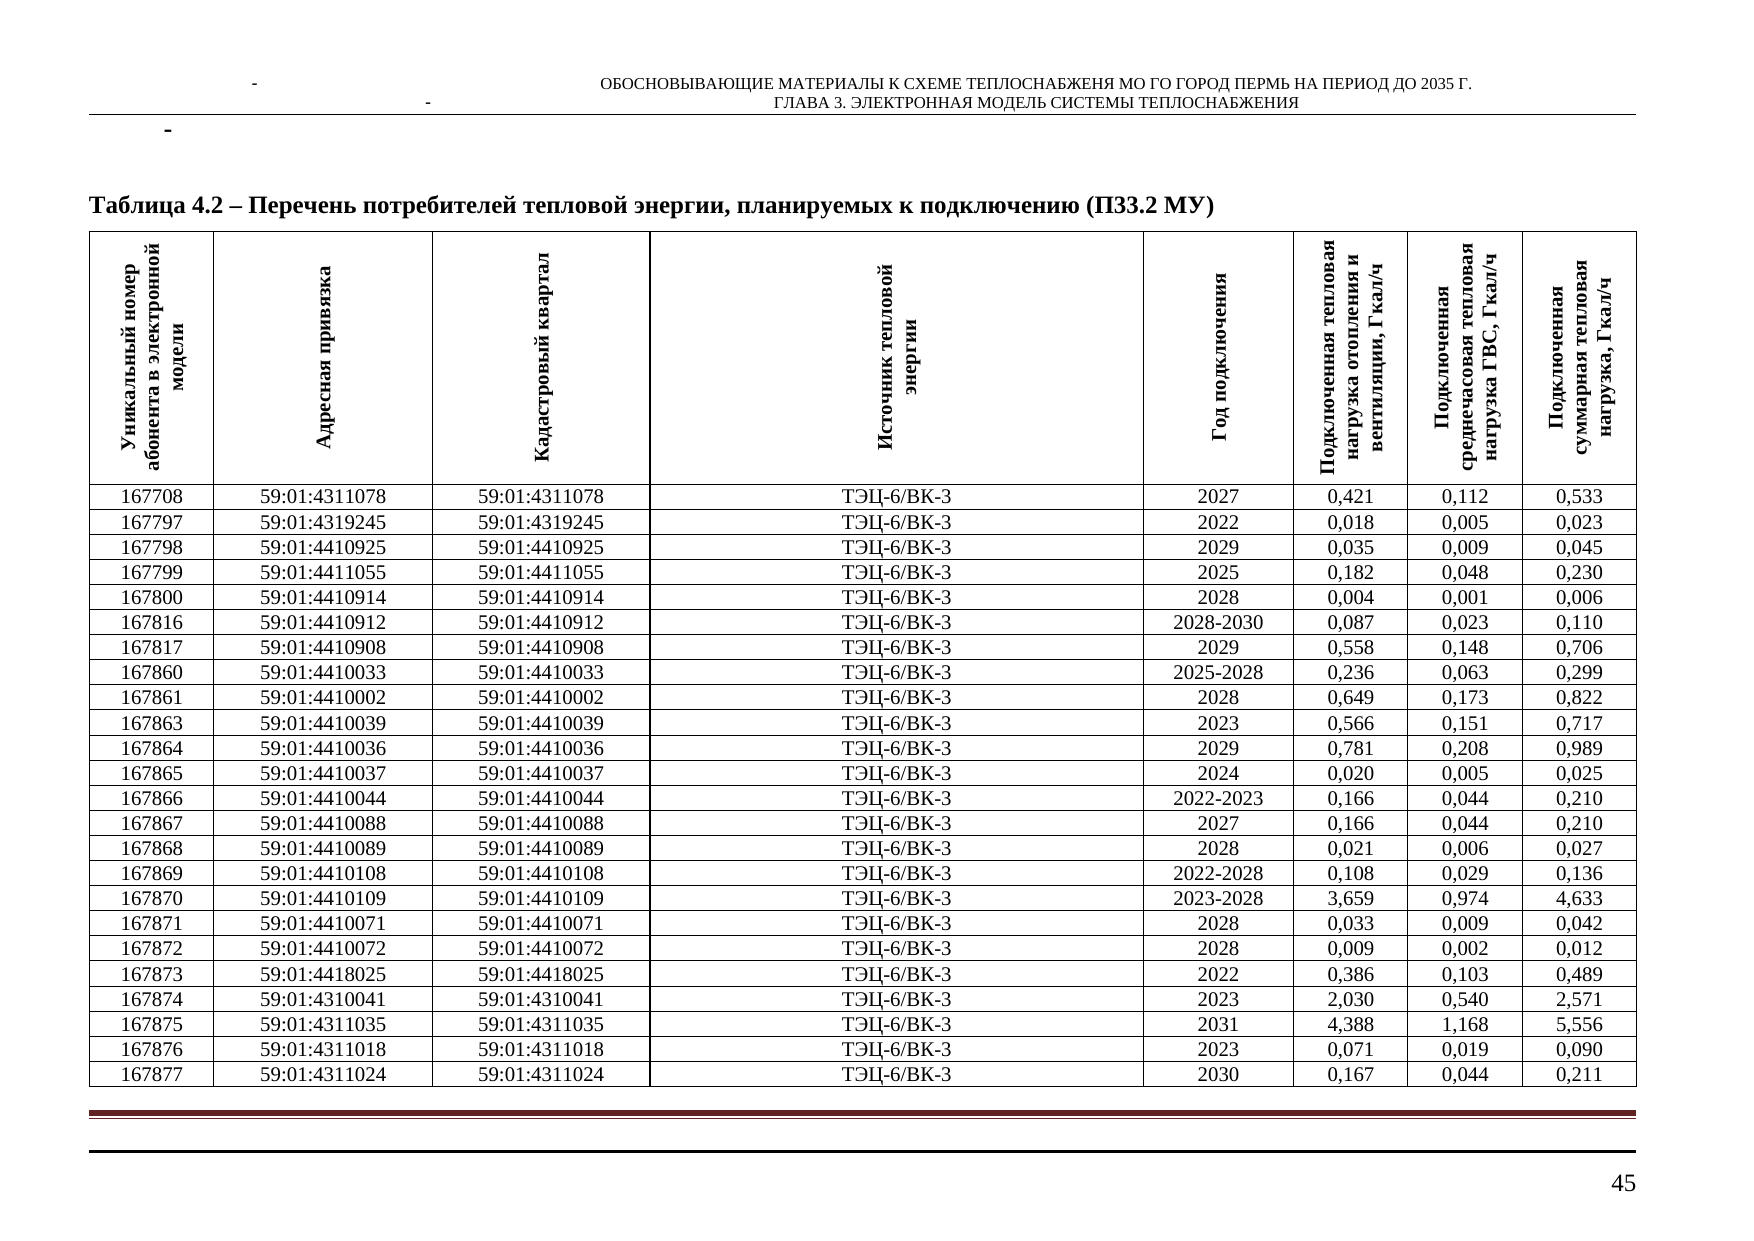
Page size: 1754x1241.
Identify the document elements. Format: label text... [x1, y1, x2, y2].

table_cell 59:01:4410912 [214, 610, 432, 634]
table_cell 0,211 [1523, 1062, 1636, 1086]
table_header Подключенная среднечасовая тепловая нагрузка ГВС, Гкал/ч [1408, 232, 1522, 483]
table_cell ТЭЦ-6/ВК-3 [651, 710, 1143, 734]
table_header Подключенная тепловая нагрузка отопления и вентиляции, Гкал/ч [1294, 232, 1407, 483]
table_cell 0,110 [1523, 610, 1636, 634]
table_cell 59:01:4319245 [433, 510, 649, 534]
table_cell 59:01:4410925 [214, 535, 432, 559]
table_cell 59:01:4310041 [214, 987, 432, 1011]
table_cell 0,706 [1523, 635, 1636, 659]
table_cell 0,023 [1408, 610, 1522, 634]
table_header Кадастровый квартал [433, 232, 649, 483]
table_cell 0,042 [1523, 911, 1636, 935]
table_cell 2028-2030 [1144, 610, 1293, 634]
table_cell 0,009 [1294, 936, 1407, 960]
table_cell 59:01:4410108 [433, 861, 649, 885]
table_cell 59:01:4418025 [214, 961, 432, 986]
table_cell 59:01:4410108 [214, 861, 432, 885]
table_cell 0,001 [1408, 585, 1522, 609]
table_cell 59:01:4410088 [214, 811, 432, 835]
table_cell 59:01:4410037 [433, 761, 649, 785]
table_cell 59:01:4410908 [433, 635, 649, 659]
table_cell 167863 [90, 710, 213, 734]
table_cell 0,210 [1523, 811, 1636, 835]
table_cell ТЭЦ-6/ВК-3 [651, 1012, 1143, 1036]
table_cell 59:01:4311018 [214, 1037, 432, 1061]
table_header Адресная привязка [214, 232, 432, 483]
table_cell 59:01:4410036 [214, 736, 432, 759]
table_cell 59:01:4410088 [433, 811, 649, 835]
table_cell 167864 [90, 736, 213, 759]
table_cell ТЭЦ-6/ВК-3 [651, 535, 1143, 559]
table_cell 59:01:4418025 [433, 961, 649, 986]
table_cell 0,019 [1408, 1037, 1522, 1061]
table_cell 0,071 [1294, 1037, 1407, 1061]
table_cell 2031 [1144, 1012, 1293, 1036]
table_cell 0,035 [1294, 535, 1407, 559]
table_cell ТЭЦ-6/ВК-3 [651, 485, 1143, 508]
table_cell 0,822 [1523, 685, 1636, 709]
table_cell 0,009 [1408, 911, 1522, 935]
table_cell 2024 [1144, 761, 1293, 785]
table_cell 59:01:4410044 [433, 786, 649, 810]
table_cell 0,210 [1523, 786, 1636, 810]
table_cell 4,633 [1523, 886, 1636, 910]
table_cell ТЭЦ-6/ВК-3 [651, 886, 1143, 910]
table_cell 0,540 [1408, 987, 1522, 1011]
table_cell 2029 [1144, 736, 1293, 759]
table_cell 167817 [90, 635, 213, 659]
table_cell 167797 [90, 510, 213, 534]
table_cell ТЭЦ-6/ВК-3 [651, 685, 1143, 709]
table_cell ТЭЦ-6/ВК-3 [651, 660, 1143, 684]
table_cell ТЭЦ-6/ВК-3 [651, 635, 1143, 659]
table_cell ТЭЦ-6/ВК-3 [651, 585, 1143, 609]
table_cell 0,148 [1408, 635, 1522, 659]
table_cell 2028 [1144, 685, 1293, 709]
table_cell 59:01:4410044 [214, 786, 432, 810]
table_cell 167708 [90, 485, 213, 508]
table_cell 0,044 [1408, 786, 1522, 810]
table_cell ТЭЦ-6/ВК-3 [651, 1037, 1143, 1061]
table_cell 59:01:4410033 [433, 660, 649, 684]
table_cell 2,571 [1523, 987, 1636, 1011]
table_cell ТЭЦ-6/ВК-3 [651, 811, 1143, 835]
table_cell 0,029 [1408, 861, 1522, 885]
table_cell 1,168 [1408, 1012, 1522, 1036]
table_cell 59:01:4410072 [433, 936, 649, 960]
table_header Подключенная суммарная тепловая нагрузка, Гкал/ч [1523, 232, 1636, 483]
table_header Уникальный номер абонента в электронной модели [90, 232, 213, 483]
table_cell 2025-2028 [1144, 660, 1293, 684]
table_cell 167860 [90, 660, 213, 684]
table_cell 0,087 [1294, 610, 1407, 634]
table_cell 0,566 [1294, 710, 1407, 734]
table_cell 0,208 [1408, 736, 1522, 759]
table_cell 59:01:4410002 [214, 685, 432, 709]
table_cell 2028 [1144, 836, 1293, 860]
table_cell 0,166 [1294, 811, 1407, 835]
table_cell 167799 [90, 560, 213, 584]
table_cell 167867 [90, 811, 213, 835]
table_cell 59:01:4410071 [433, 911, 649, 935]
table_cell ТЭЦ-6/ВК-3 [651, 911, 1143, 935]
table_cell 5,556 [1523, 1012, 1636, 1036]
table_cell 59:01:4311078 [214, 485, 432, 508]
table_cell 167866 [90, 786, 213, 810]
table_cell 59:01:4410037 [214, 761, 432, 785]
table_header Год подключения [1144, 232, 1293, 483]
table_cell 0,090 [1523, 1037, 1636, 1061]
table_cell 0,025 [1523, 761, 1636, 785]
table_cell 2029 [1144, 535, 1293, 559]
table_cell 0,489 [1523, 961, 1636, 986]
table_cell 2022 [1144, 510, 1293, 534]
table_cell 59:01:4410089 [433, 836, 649, 860]
table_cell 59:01:4311035 [433, 1012, 649, 1036]
table_cell 59:01:4410109 [214, 886, 432, 910]
table_cell 2023 [1144, 1037, 1293, 1061]
table_cell 0,989 [1523, 736, 1636, 759]
table_cell 59:01:4319245 [214, 510, 432, 534]
table_cell 0,045 [1523, 535, 1636, 559]
table_cell ТЭЦ-6/ВК-3 [651, 736, 1143, 759]
table_cell 0,173 [1408, 685, 1522, 709]
table_cell ТЭЦ-6/ВК-3 [651, 861, 1143, 885]
table_cell 59:01:4311018 [433, 1037, 649, 1061]
table_cell 0,974 [1408, 886, 1522, 910]
table_cell 167877 [90, 1062, 213, 1086]
table_cell 167816 [90, 610, 213, 634]
table_cell ТЭЦ-6/ВК-3 [651, 510, 1143, 534]
table_cell 0,002 [1408, 936, 1522, 960]
table_cell ТЭЦ-6/ВК-3 [651, 610, 1143, 634]
table_cell 0,048 [1408, 560, 1522, 584]
table_cell 2,030 [1294, 987, 1407, 1011]
table_cell 167800 [90, 585, 213, 609]
table_cell 59:01:4311024 [214, 1062, 432, 1086]
table_cell 0,781 [1294, 736, 1407, 759]
table_cell 0,182 [1294, 560, 1407, 584]
table_cell 0,649 [1294, 685, 1407, 709]
table_cell 59:01:4410914 [433, 585, 649, 609]
table_cell 2028 [1144, 585, 1293, 609]
table_cell 167870 [90, 886, 213, 910]
table_cell 2028 [1144, 911, 1293, 935]
table_cell 2027 [1144, 811, 1293, 835]
table_cell 0,108 [1294, 861, 1407, 885]
table_cell 0,558 [1294, 635, 1407, 659]
table_cell 0,167 [1294, 1062, 1407, 1086]
table_cell 0,009 [1408, 535, 1522, 559]
table_cell 167798 [90, 535, 213, 559]
table_cell ТЭЦ-6/ВК-3 [651, 761, 1143, 785]
table_cell 2025 [1144, 560, 1293, 584]
table_cell 59:01:4410039 [214, 710, 432, 734]
table_cell 59:01:4410089 [214, 836, 432, 860]
table_cell 0,386 [1294, 961, 1407, 986]
table_cell 167874 [90, 987, 213, 1011]
table_cell 0,018 [1294, 510, 1407, 534]
table_cell 167869 [90, 861, 213, 885]
table_cell 59:01:4310041 [433, 987, 649, 1011]
table_cell 2022-2028 [1144, 861, 1293, 885]
table_cell 59:01:4410914 [214, 585, 432, 609]
table_cell 0,103 [1408, 961, 1522, 986]
table_cell 2023 [1144, 710, 1293, 734]
table_cell 3,659 [1294, 886, 1407, 910]
text Таблица 4.2 – Перечень потребителей тепловой энергии, планируемых к подключению (П33.2 МУ) [89, 190, 1636, 218]
table_cell 167873 [90, 961, 213, 986]
table_cell 59:01:4410908 [214, 635, 432, 659]
table_cell 59:01:4410109 [433, 886, 649, 910]
table_cell 0,006 [1523, 585, 1636, 609]
table_cell 167875 [90, 1012, 213, 1036]
table_cell ТЭЦ-6/ВК-3 [651, 987, 1143, 1011]
table_cell 0,044 [1408, 1062, 1522, 1086]
table_cell 2022 [1144, 961, 1293, 986]
table_cell 2030 [1144, 1062, 1293, 1086]
table_cell 167865 [90, 761, 213, 785]
table_cell ТЭЦ-6/ВК-3 [651, 936, 1143, 960]
table_cell 59:01:4410033 [214, 660, 432, 684]
table_cell 0,020 [1294, 761, 1407, 785]
table_cell 59:01:4411055 [214, 560, 432, 584]
table_cell 0,023 [1523, 510, 1636, 534]
table_cell 2028 [1144, 936, 1293, 960]
table_cell 0,533 [1523, 485, 1636, 508]
table_cell 0,021 [1294, 836, 1407, 860]
table_cell 0,717 [1523, 710, 1636, 734]
table_cell 0,027 [1523, 836, 1636, 860]
table_cell ТЭЦ-6/ВК-3 [651, 786, 1143, 810]
table_cell 59:01:4311078 [433, 485, 649, 508]
table_cell 0,151 [1408, 710, 1522, 734]
table_cell 59:01:4410002 [433, 685, 649, 709]
table_cell ТЭЦ-6/ВК-3 [651, 836, 1143, 860]
table_cell 167861 [90, 685, 213, 709]
table_cell 0,012 [1523, 936, 1636, 960]
table_cell ТЭЦ-6/ВК-3 [651, 560, 1143, 584]
table_cell 0,112 [1408, 485, 1522, 508]
table_cell 59:01:4410072 [214, 936, 432, 960]
table_cell 59:01:4410039 [433, 710, 649, 734]
table_cell 59:01:4410912 [433, 610, 649, 634]
table_cell 2022-2023 [1144, 786, 1293, 810]
table_cell 0,005 [1408, 510, 1522, 534]
table_cell 0,006 [1408, 836, 1522, 860]
table_cell 0,236 [1294, 660, 1407, 684]
table_cell 167868 [90, 836, 213, 860]
table_cell 2023-2028 [1144, 886, 1293, 910]
table_cell 2027 [1144, 485, 1293, 508]
table_cell 0,166 [1294, 786, 1407, 810]
table_cell 0,044 [1408, 811, 1522, 835]
table_cell 0,033 [1294, 911, 1407, 935]
table_cell 0,004 [1294, 585, 1407, 609]
table_cell 0,063 [1408, 660, 1522, 684]
table_cell 59:01:4411055 [433, 560, 649, 584]
table_cell 59:01:4410036 [433, 736, 649, 759]
table_cell 0,421 [1294, 485, 1407, 508]
table_header Источник тепловой энергии [651, 232, 1143, 483]
table_cell 0,299 [1523, 660, 1636, 684]
table_cell 59:01:4410071 [214, 911, 432, 935]
table_cell 0,230 [1523, 560, 1636, 584]
table_cell ТЭЦ-6/ВК-3 [651, 961, 1143, 986]
table_cell 0,136 [1523, 861, 1636, 885]
table_cell 2023 [1144, 987, 1293, 1011]
table_cell 2029 [1144, 635, 1293, 659]
table_cell 0,005 [1408, 761, 1522, 785]
table_cell 59:01:4311024 [433, 1062, 649, 1086]
table_cell 59:01:4410925 [433, 535, 649, 559]
table_cell 59:01:4311035 [214, 1012, 432, 1036]
table_cell 167876 [90, 1037, 213, 1061]
table_cell ТЭЦ-6/ВК-3 [651, 1062, 1143, 1086]
table_cell 167872 [90, 936, 213, 960]
table_cell 167871 [90, 911, 213, 935]
table_cell 4,388 [1294, 1012, 1407, 1036]
